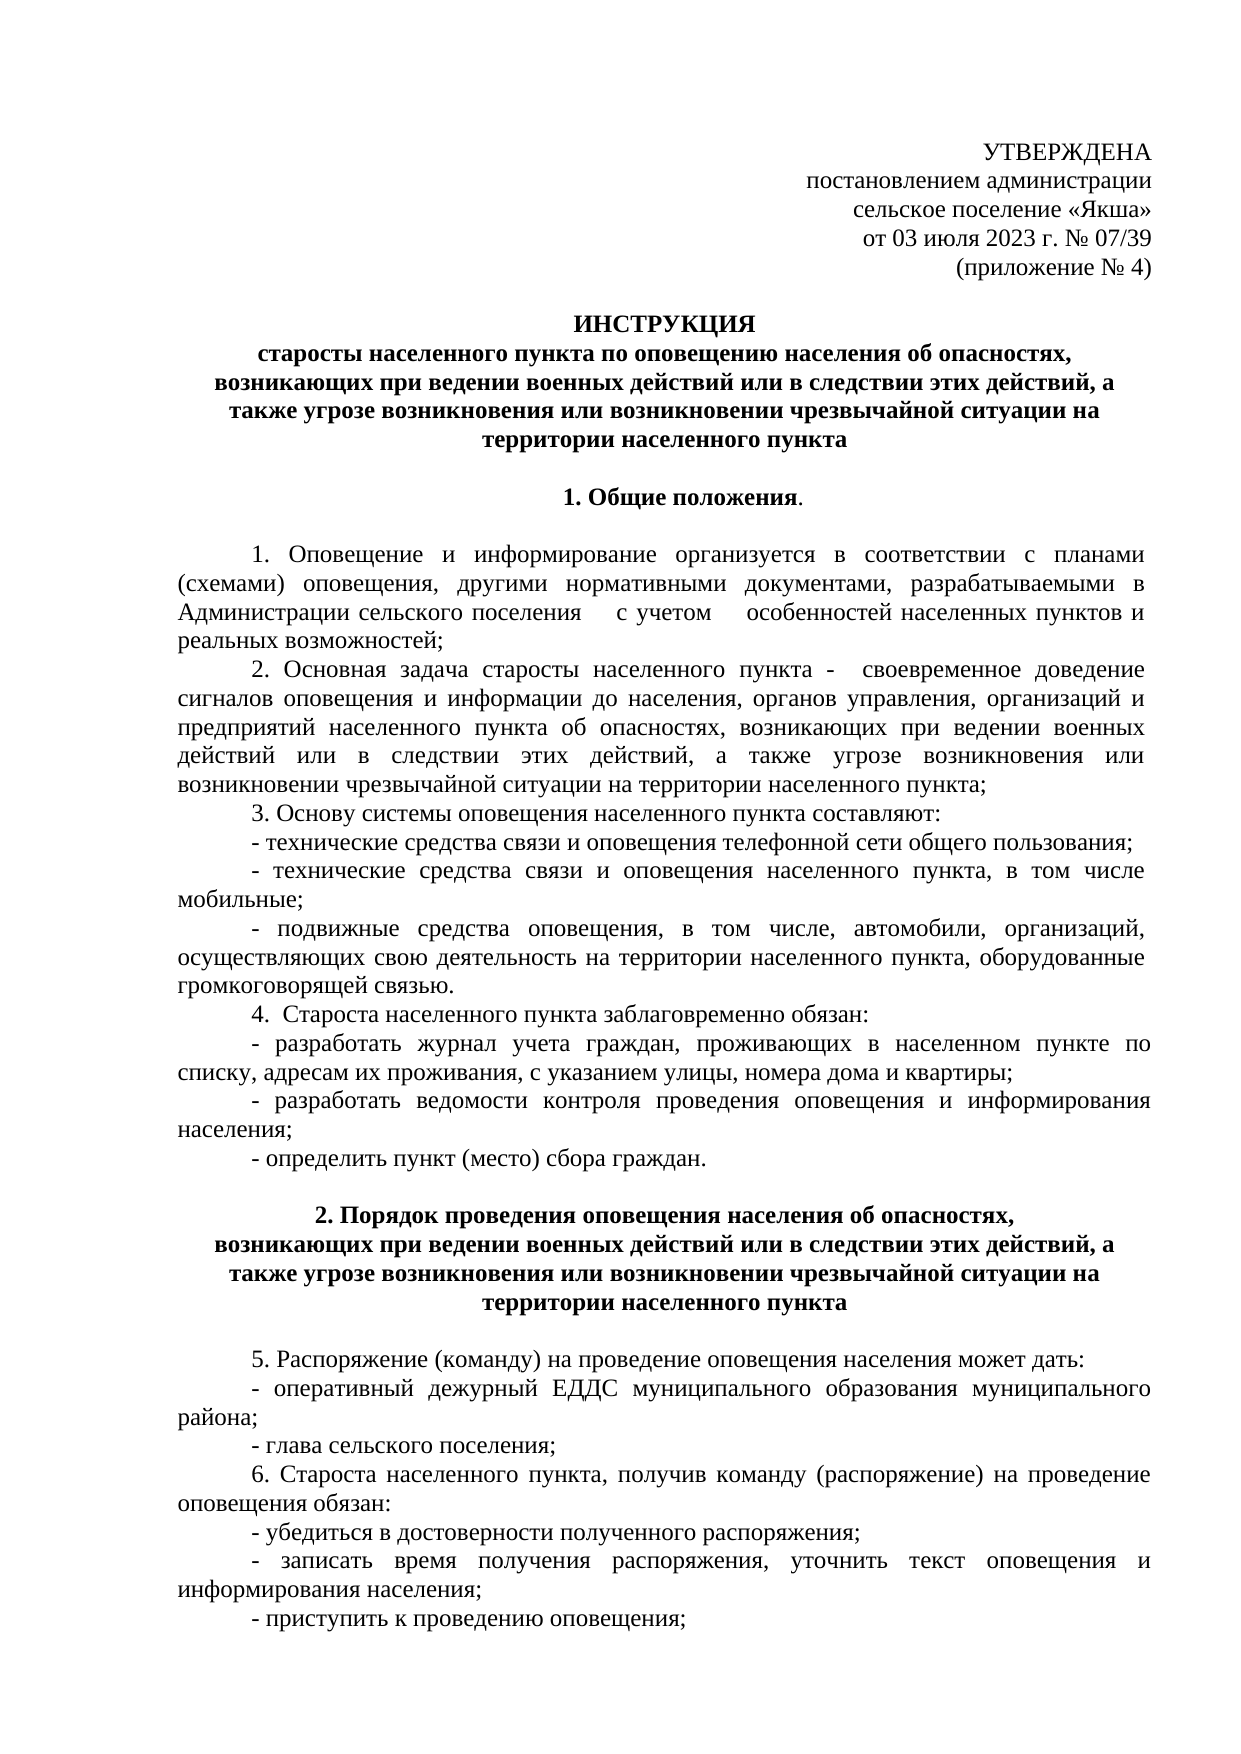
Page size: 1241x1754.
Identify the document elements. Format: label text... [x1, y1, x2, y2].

text - глава сельского поселения; [177, 1431, 1152, 1459]
text - приступить к проведению оповещения; [177, 1603, 1152, 1632]
text - разработать журнал учета граждан, проживающих в населенном пункте по списку, адресам их проживания, с указанием улицы, номера дома и квартиры; [177, 1028, 1152, 1086]
text возникающих при ведении военных действий или в следствии этих действий, а также угрозе возникновения или возникновении чрезвычайной ситуации на территории населенного пункта [177, 1229, 1152, 1316]
text - оперативный дежурный ЕДДС муниципального образования муниципального района; [177, 1373, 1152, 1431]
text УТВЕРЖДЕНА [177, 137, 1152, 166]
text 1. Общие положения. [215, 482, 1152, 511]
text 6. Староста населенного пункта, получив команду (распоряжение) на проведение оповещения обязан: [177, 1459, 1152, 1517]
list - технические средства связи и оповещения населенного пункта, в том числе мобильные; [177, 856, 1146, 913]
text 3. Основу системы оповещения населенного пункта составляют: [177, 798, 1146, 827]
text - разработать ведомости контроля проведения оповещения и информирования населения; [177, 1086, 1152, 1143]
text 4. Староста населенного пункта заблаговременно обязан: [177, 999, 1146, 1028]
text сельское поселение «Якша» [177, 194, 1152, 223]
text - записать время получения распоряжения, уточнить текст оповещения и информирования населения; [177, 1546, 1152, 1603]
text - убедиться в достоверности полученного распоряжения; [177, 1517, 1152, 1546]
text 1. Оповещение и информирование организуется в соответствии с планами (схемами) оповещения, другими нормативными документами, разрабатываемыми в Администрации сельского поселения с учетом особенностей населенных пунктов и реальных возможностей; [177, 539, 1146, 654]
text от 03 июля 2023 г. № 07/39 [177, 223, 1152, 252]
list - технические средства связи и оповещения телефонной сети общего пользования; [177, 827, 1146, 856]
text старосты населенного пункта по оповещению населения об опасностях, возникающих при ведении военных действий или в следствии этих действий, а также угрозе возникновения или возникновении чрезвычайной ситуации на территории населенного пункта [177, 338, 1152, 453]
text 5. Распоряжение (команду) на проведение оповещения населения может дать: [177, 1344, 1152, 1373]
text (приложение № 4) [177, 252, 1152, 281]
text постановлением администрации [177, 166, 1152, 194]
text 2. Порядок проведения оповещения населения об опасностях, [177, 1201, 1152, 1229]
text - определить пункт (место) сбора граждан. [177, 1143, 1152, 1172]
text ИНСТРУКЦИЯ [177, 309, 1152, 338]
list - подвижные средства оповещения, в том числе, автомобили, организаций, осуществляющих свою деятельность на территории населенного пункта, оборудованные громкоговорящей связью. [177, 913, 1146, 999]
text 2. Основная задача старосты населенного пункта - своевременное доведение сигналов оповещения и информации до населения, органов управления, организаций и предприятий населенного пункта об опасностях, возникающих при ведении военных действий или в следствии этих действий, а также угрозе возникновения или возникновении чрезвычайной ситуации на территории населенного пункта; [177, 654, 1146, 798]
